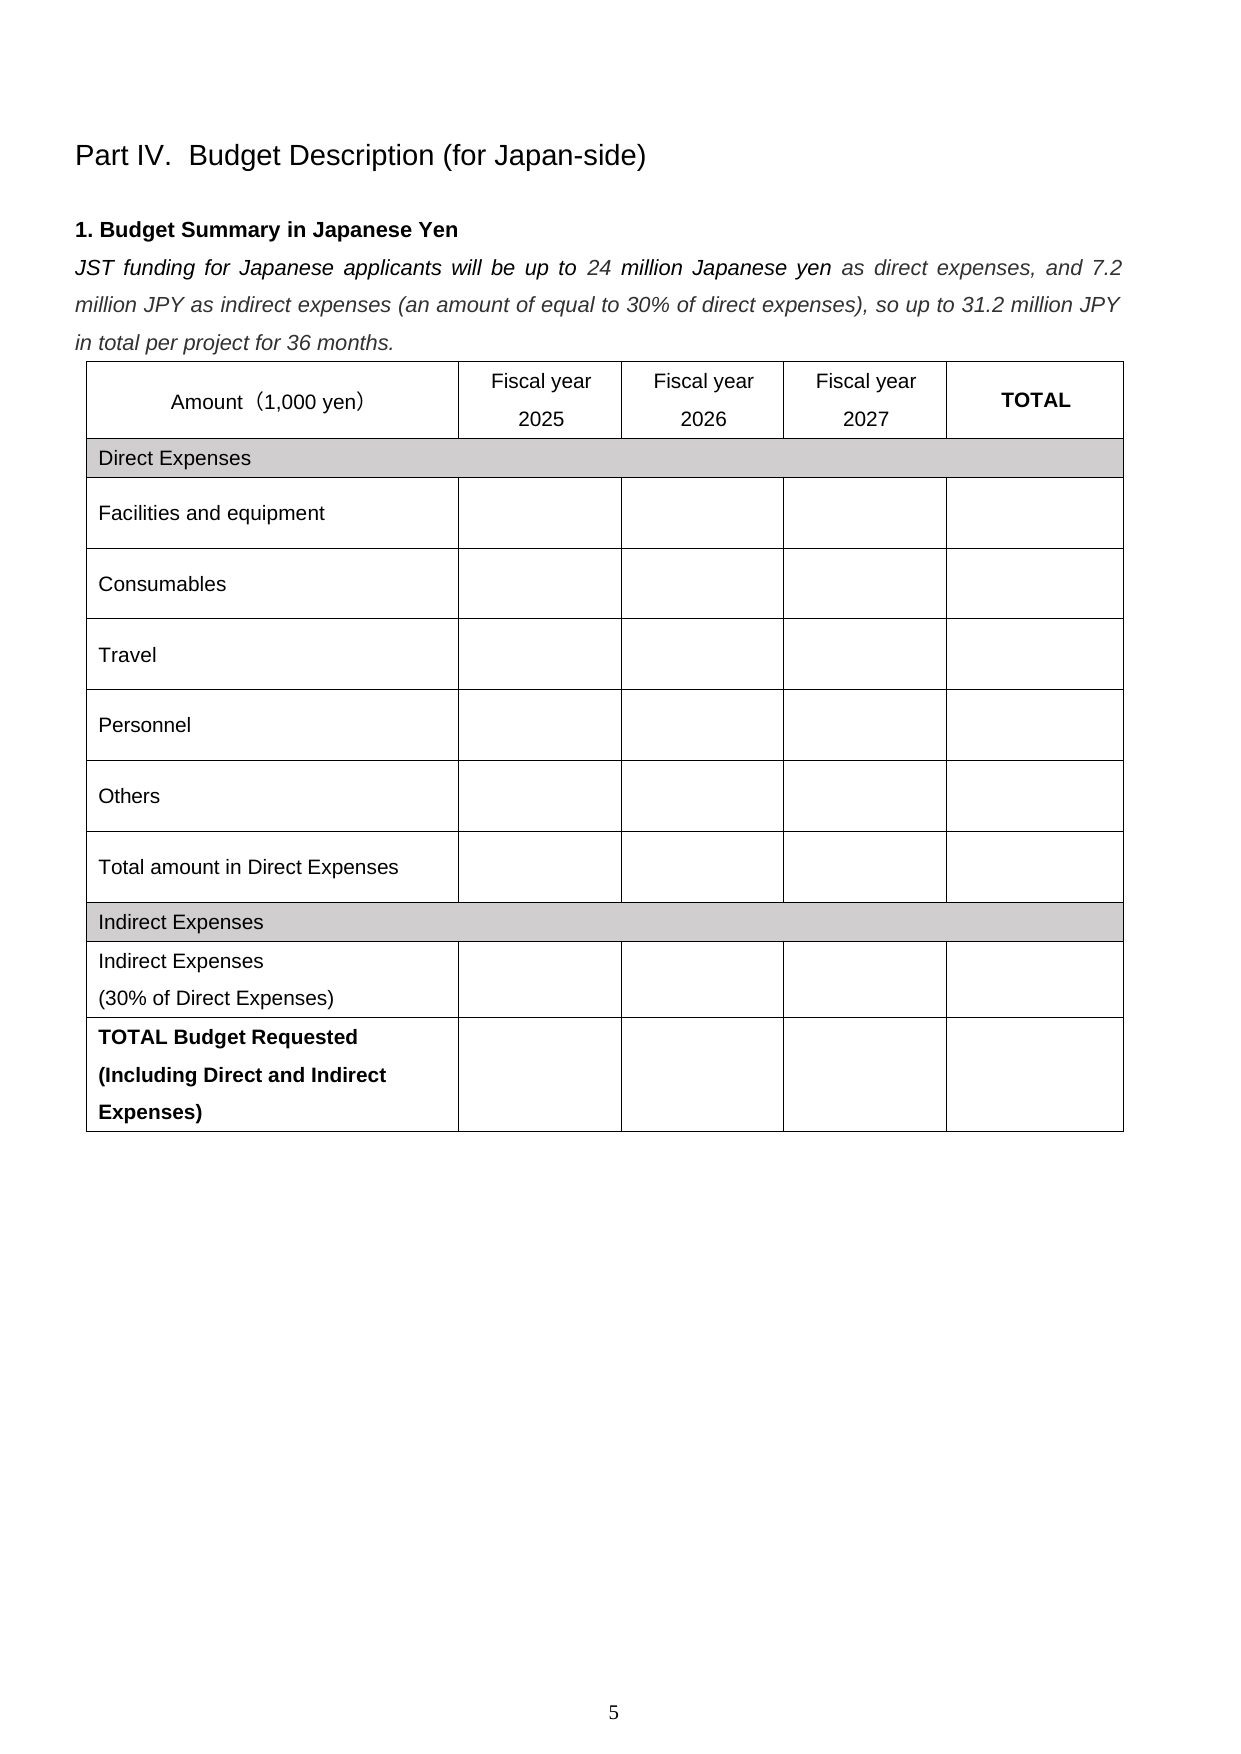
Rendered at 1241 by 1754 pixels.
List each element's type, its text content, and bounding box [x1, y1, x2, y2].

table_cell [947, 1018, 1123, 1131]
table_cell Indirect Expenses (30% of Direct Expenses) [87, 942, 458, 1017]
table_cell [784, 478, 946, 547]
table_cell [947, 478, 1123, 547]
table_cell Consumables [87, 549, 458, 618]
table_cell [622, 761, 783, 831]
table_cell [459, 761, 621, 831]
table_cell [622, 1018, 783, 1131]
table_cell [946, 439, 1123, 477]
table_cell [459, 903, 621, 941]
table_header TOTAL [947, 362, 1123, 438]
table_cell Facilities and equipment [87, 478, 458, 547]
table_cell [946, 903, 1123, 941]
table_cell [784, 942, 946, 1017]
table_cell [459, 690, 621, 760]
table_cell [459, 549, 621, 618]
table_header Amount（1,000 yen） [87, 362, 458, 438]
table_cell [947, 690, 1123, 760]
table_header Fiscal year 2027 [784, 362, 946, 438]
table_cell [622, 549, 783, 618]
table_cell [622, 478, 783, 547]
table_cell [621, 439, 784, 477]
subtitle Part IV. Budget Description (for Japan-side) [75, 136, 1152, 174]
table_cell [459, 619, 621, 689]
table_cell [784, 903, 946, 941]
table_cell TOTAL Budget Requested (Including Direct and Indirect Expenses) [87, 1018, 458, 1131]
table_cell [459, 478, 621, 547]
table_cell [784, 690, 946, 760]
table_cell [947, 761, 1123, 831]
table_cell [459, 439, 621, 477]
table_cell Total amount in Direct Expenses [87, 832, 458, 902]
table_cell [784, 619, 946, 689]
text JST funding for Japanese applicants will be up to 24 million Japanese yen as direct expenses, and 7.2 million JPY as indirect expenses (an amount of equal to 30% of direct expenses), so up to 31.2 million JPY in total per project for 36 months. [75, 249, 1125, 361]
table_cell [947, 942, 1123, 1017]
table_cell Indirect Expenses [87, 903, 459, 941]
table_cell [621, 903, 784, 941]
table_cell Others [87, 761, 458, 831]
table_cell [622, 942, 783, 1017]
table_cell [784, 439, 946, 477]
table_cell [459, 832, 621, 902]
table_cell [622, 690, 783, 760]
table_header Fiscal year 2025 [459, 362, 621, 438]
table_cell [459, 1018, 621, 1131]
table_cell [947, 619, 1123, 689]
table_cell [784, 1018, 946, 1131]
subtitle 1. Budget Summary in Japanese Yen [75, 211, 1152, 249]
table_cell Direct Expenses [87, 439, 459, 477]
table_cell [459, 942, 621, 1017]
table_cell [784, 761, 946, 831]
table_cell [947, 832, 1123, 902]
table_header Fiscal year 2026 [622, 362, 783, 438]
table_cell Travel [87, 619, 458, 689]
table_cell [622, 832, 783, 902]
table_cell [784, 549, 946, 618]
table_cell [622, 619, 783, 689]
table_cell [947, 549, 1123, 618]
table_cell [784, 832, 946, 902]
table_cell Personnel [87, 690, 458, 760]
